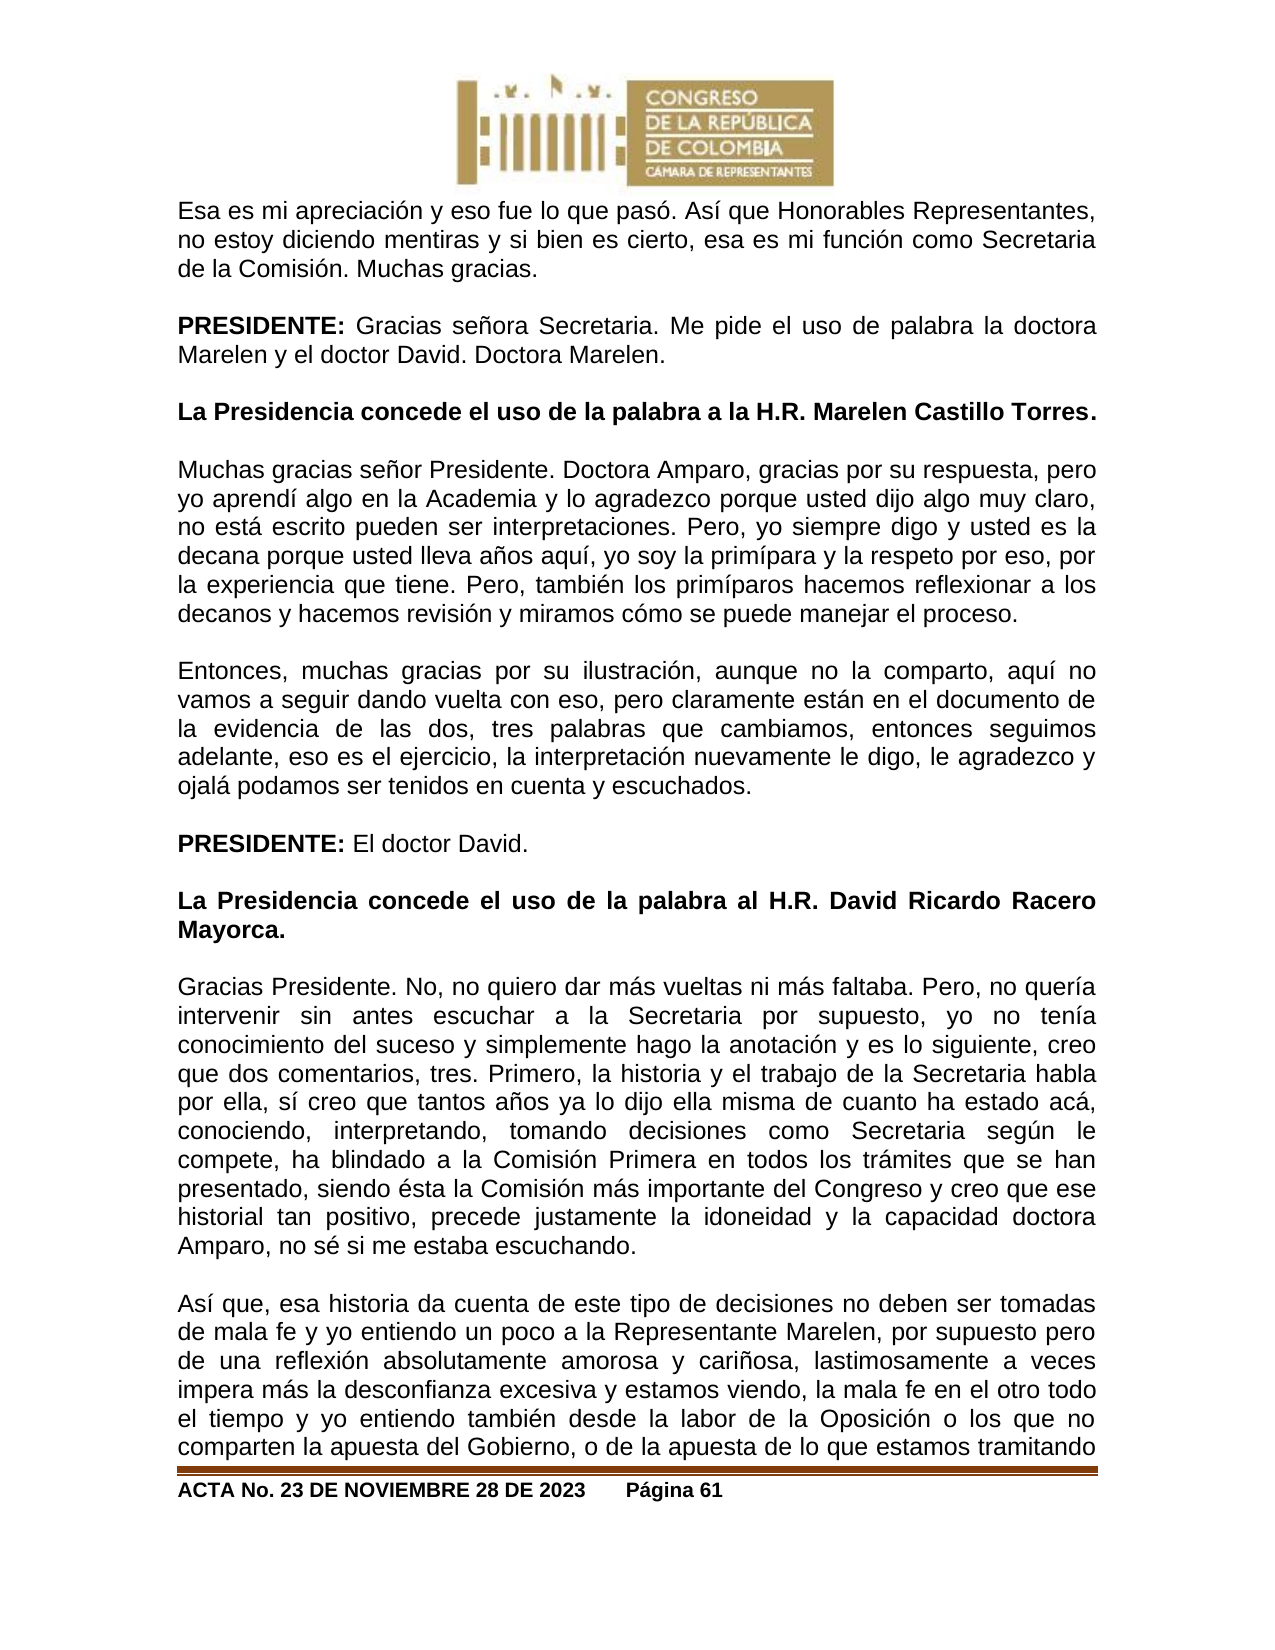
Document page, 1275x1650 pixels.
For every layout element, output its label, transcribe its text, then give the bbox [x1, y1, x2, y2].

text Gracias Presidente. No, no quiero dar más vueltas ni más faltaba. Pero, no quería intervenir sin antes escuchar a la Secretaria por supuesto, yo no tenía conocimiento del suceso y simplemente hago la anotación y es lo siguiente, creo que dos comentarios, tres. Primero, la historia y el trabajo de la Secretaria habla por ella, sí creo que tantos años ya lo dijo ella misma de cuanto ha estado acá, conociendo, interpretando, tomando decisiones como Secretaria según le compete, ha blindado a la Comisión Primera en todos los trámites que se han presentado, siendo ésta la Comisión más importante del Congreso y creo que ese historial tan positivo, precede justamente la idoneidad y la capacidad doctora Amparo, no sé si me estaba escuchando. [177, 972, 1098, 1260]
text Entonces, muchas gracias por su ilustración, aunque no la comparto, aquí no vamos a seguir dando vuelta con eso, pero claramente están en el documento de la evidencia de las dos, tres palabras que cambiamos, entonces seguimos adelante, eso es el ejercicio, la interpretación nuevamente le digo, le agradezco y ojalá podamos ser tenidos en cuenta y escuchados. [177, 656, 1098, 800]
text Esa es mi apreciación y eso fue lo que pasó. Así que Honorables Representantes, no estoy diciendo mentiras y si bien es cierto, esa es mi función como Secretaria de la Comisión. Muchas gracias. [177, 196, 1098, 282]
text La Presidencia concede el uso de la palabra al H.R. David Ricardo Racero Mayorca. [177, 886, 1098, 944]
picture [430, 73, 845, 197]
text La Presidencia concede el uso de la palabra a la H.R. Marelen Castillo Torres. [177, 397, 1098, 426]
text PRESIDENTE: Gracias señora Secretaria. Me pide el uso de palabra la doctora Marelen y el doctor David. Doctora Marelen. [177, 311, 1098, 369]
text PRESIDENTE: El doctor David. [177, 829, 1098, 857]
text Muchas gracias señor Presidente. Doctora Amparo, gracias por su respuesta, pero yo aprendí algo en la Academia y lo agradezco porque usted dijo algo muy claro, no está escrito pueden ser interpretaciones. Pero, yo siempre digo y usted es la decana porque usted lleva años aquí, yo soy la primípara y la respeto por eso, por la experiencia que tiene. Pero, también los primíparos hacemos reflexionar a los decanos y hacemos revisión y miramos cómo se puede manejar el proceso. [177, 455, 1098, 627]
